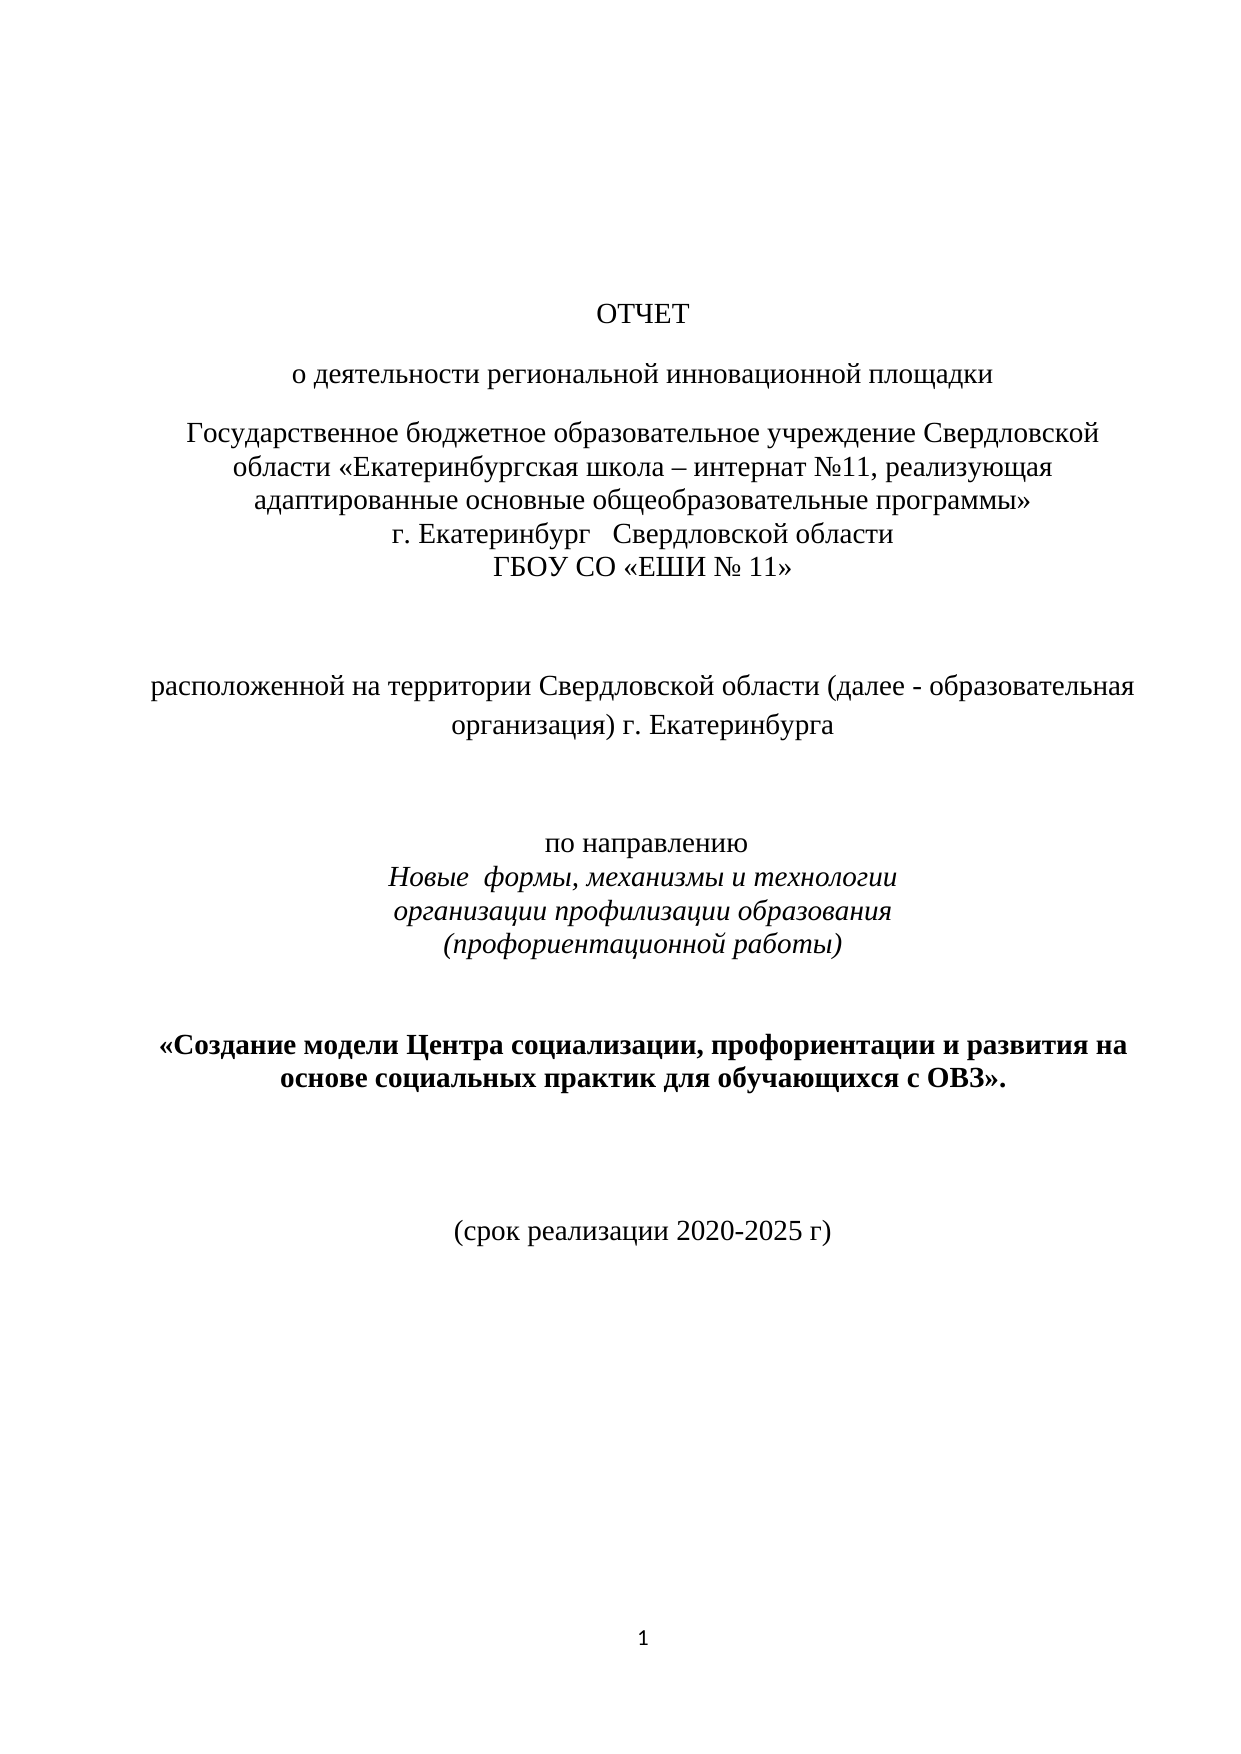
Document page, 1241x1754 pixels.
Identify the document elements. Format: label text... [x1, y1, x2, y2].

text «Создание модели Центра социализации, профориентации и развития на основе социальных практик для обучающихся с ОВЗ». [148, 1027, 1138, 1094]
text ОТЧЕТ [148, 297, 1138, 330]
text организации профилизации образования [148, 893, 1138, 926]
text Государственное бюджетное образовательное учреждение Свердловской области «Екатеринбургская школа – интернат №11, реализующая адаптированные основные общеобразовательные программы» [148, 415, 1138, 516]
text ГБОУ СО «ЕШИ № 11» [148, 549, 1138, 583]
text о деятельности региональной инновационной площадки [148, 356, 1138, 389]
text по направлению [148, 826, 1138, 859]
text (срок реализации 2020-2025 г) [148, 1213, 1138, 1246]
text (профориентационной работы) [148, 926, 1138, 960]
text Новые формы, механизмы и технологии [148, 859, 1138, 893]
text г. Екатеринбург Свердловской области [148, 516, 1138, 549]
text расположенной на территории Свердловской области (далее - образовательная организация) г. Екатеринбурга [148, 668, 1138, 740]
